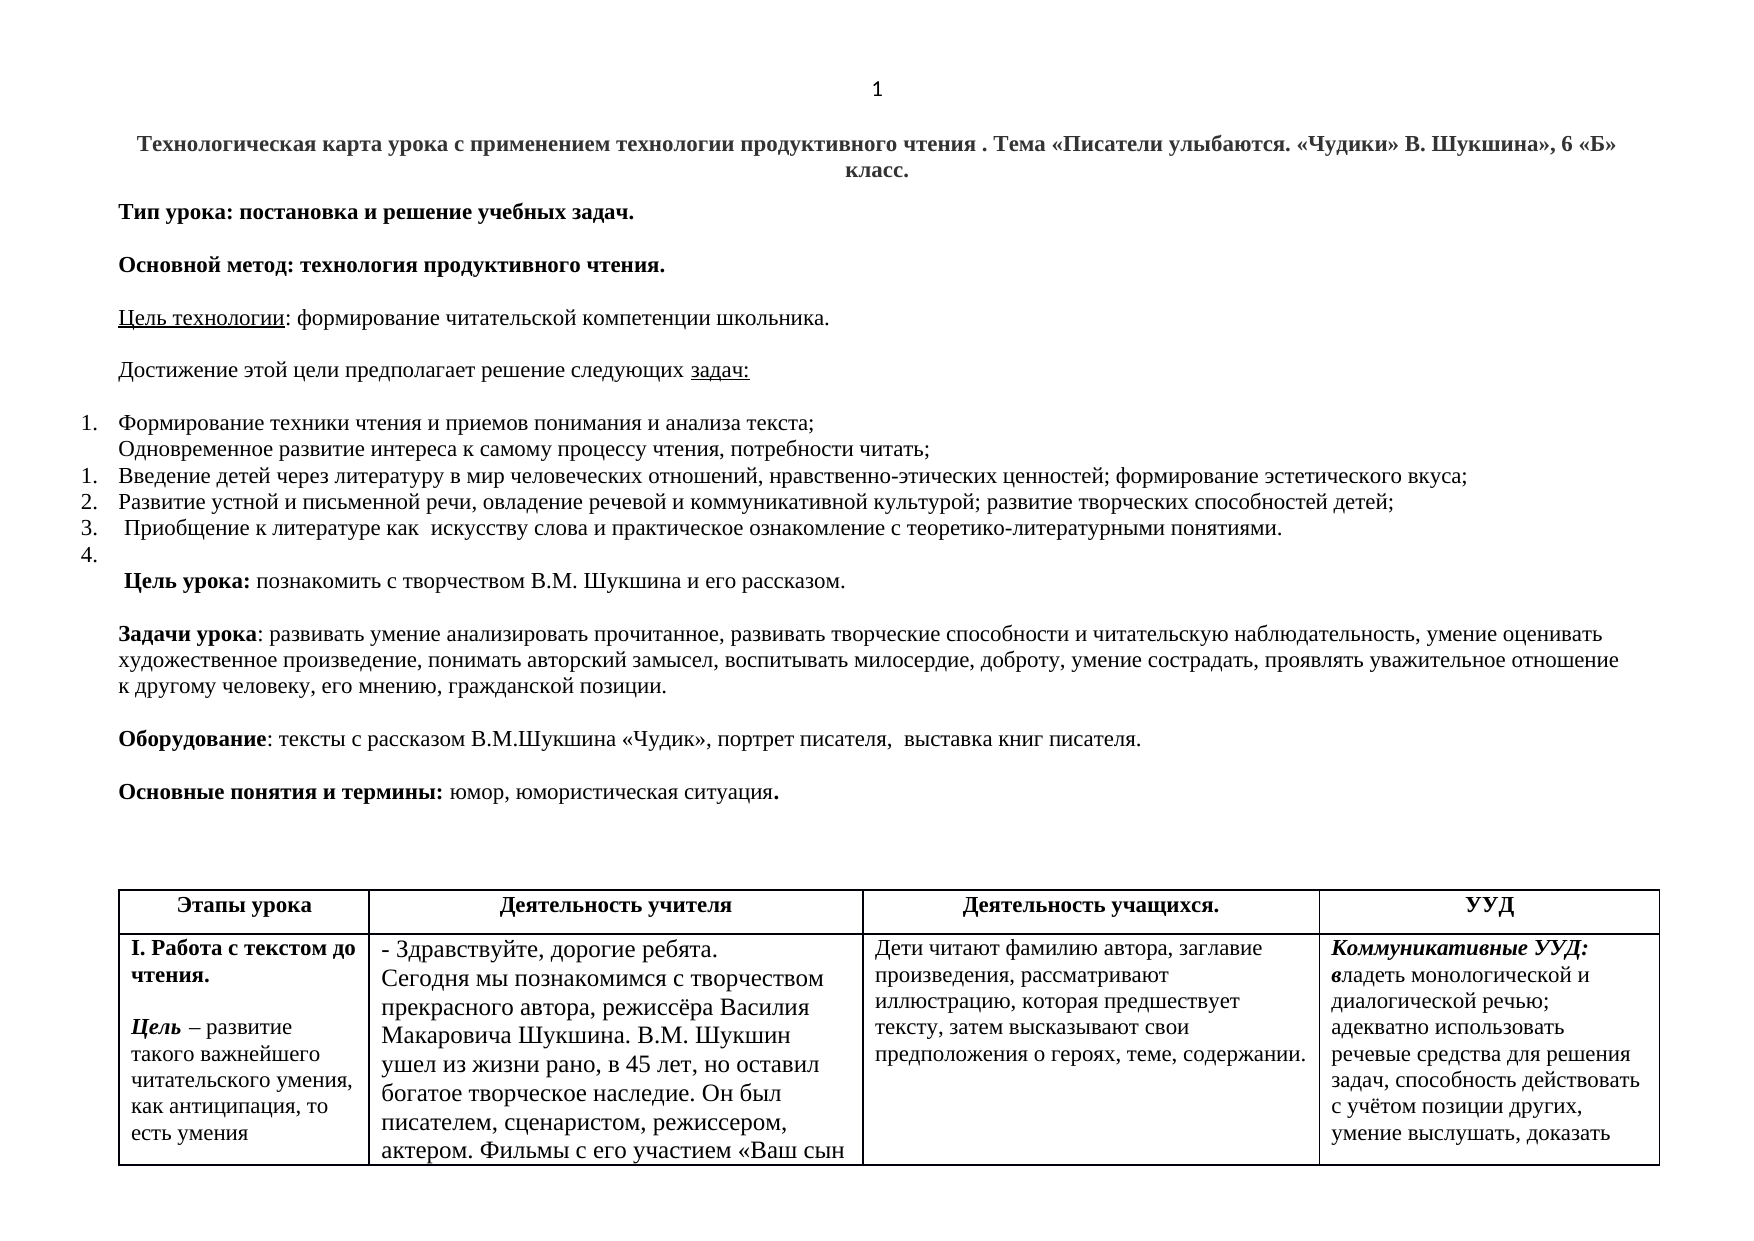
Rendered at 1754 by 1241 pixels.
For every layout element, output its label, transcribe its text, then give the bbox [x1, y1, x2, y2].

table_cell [1320, 935, 1659, 1164]
text Основные понятия и термины: юмор, юмористическая ситуация. [118, 778, 1636, 804]
list Развитие устной и письменной речи, овладение речевой и коммуникативной культурой; развитие творческих способностей детей; [81, 488, 1636, 514]
text Цель технологии: формирование читательской компетенции школьника. [118, 303, 1636, 330]
text Одновременное развитие интереса к самому процессу чтения, потребности читать; [118, 435, 1636, 462]
text Тип урока: постановка и решение учебных задач. [118, 198, 1636, 224]
table_header УУД [1320, 891, 1659, 933]
text Основной метод: технология продуктивного чтения. [118, 251, 1636, 277]
text Задачи урока: развивать умение анализировать прочитанное, развивать творческие способности и читательскую наблюдательность, умение оценивать художественное произведение, понимать авторский замысел, воспитывать милосердие, доброту, умение сострадать, проявлять уважительное отношение к другому человеку, его мнению, гражданской позиции. [118, 620, 1636, 699]
text Цель урока: познакомить с творчеством В.М. Шукшина и его рассказом. [118, 567, 1636, 593]
text Достижение этой цели предполагает решение следующих задач: [118, 356, 1636, 383]
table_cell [120, 935, 368, 1164]
table_header Деятельность учителя [370, 891, 862, 933]
list Введение детей через литературу в мир человеческих отношений, нравственно-этических ценностей; формирование эстетического вкуса; [81, 462, 1636, 488]
list Приобщение к литературе как искусству слова и практическое ознакомление с теоретико-литературными понятиями. [81, 514, 1636, 541]
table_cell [864, 935, 1319, 1164]
table_header Деятельность учащихся. [864, 891, 1319, 933]
list Формирование техники чтения и приемов понимания и анализа текста; [81, 409, 1636, 435]
table_header Этапы урока [120, 891, 368, 933]
text Оборудование: тексты с рассказом В.М.Шукшина «Чудик», портрет писателя, выставка книг писателя. [118, 725, 1636, 752]
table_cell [370, 935, 862, 1164]
text Технологическая карта урока с применением технологии продуктивного чтения . Тема «Писатели улыбаются. «Чудики» В. Шукшина», 6 «Б» класс. [118, 130, 1636, 182]
